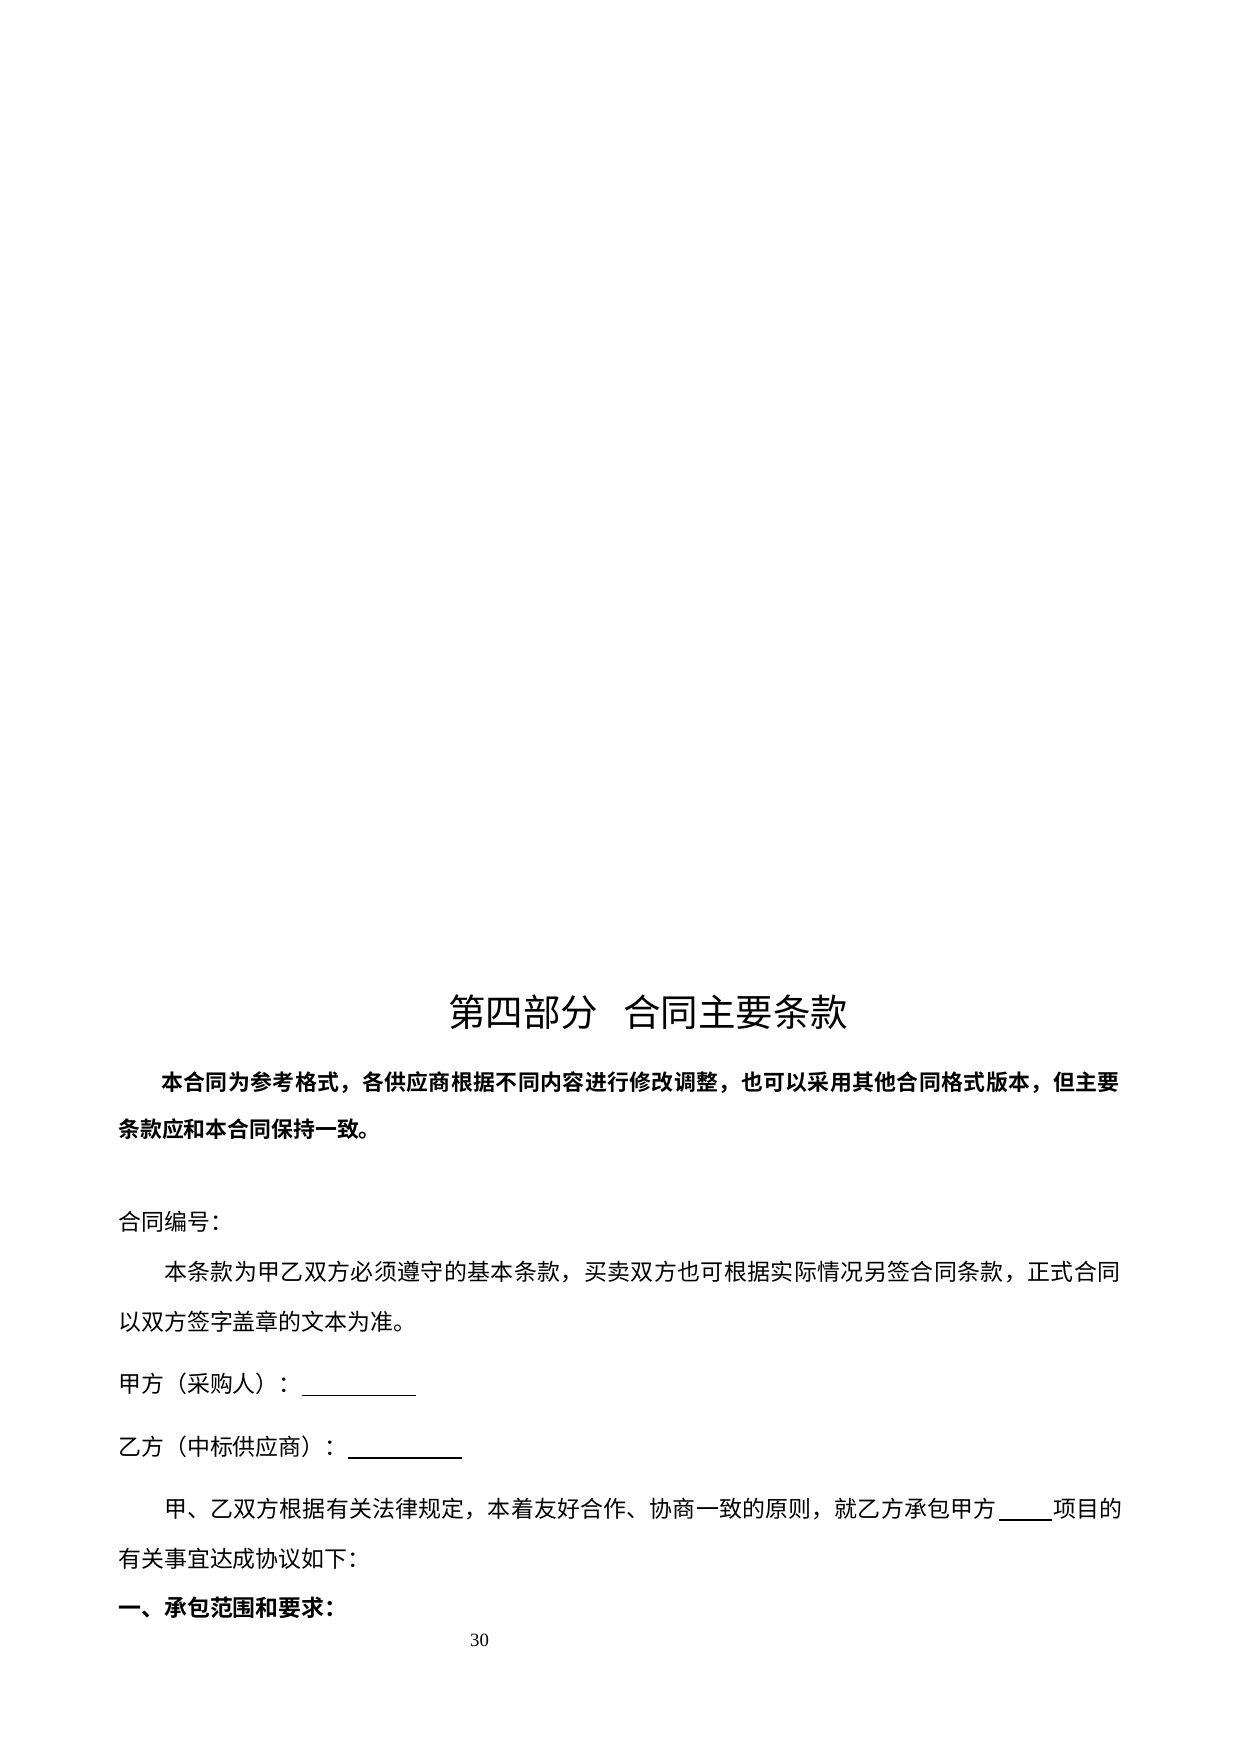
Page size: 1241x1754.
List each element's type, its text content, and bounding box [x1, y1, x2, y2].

text 乙方（中标供应商）： [118, 1428, 1122, 1462]
text 甲方（采购人）： [118, 1366, 1122, 1399]
text 本条款为甲乙双方必须遵守的基本条款，买卖双方也可根据实际情况另签合同条款，正式合同以双方签字盖章的文本为准。 [118, 1254, 1122, 1337]
text 第四部分 合同主要条款 [118, 993, 1122, 1035]
text 本合同为参考格式，各供应商根据不同内容进行修改调整，也可以采用其他合同格式版本，但主要条款应和本合同保持一致。 [118, 1064, 1122, 1144]
list 一、承包范围和要求： [118, 1590, 1122, 1623]
text 合同编号： [118, 1204, 1122, 1237]
text 甲、乙双方根据有关法律规定，本着友好合作、协商一致的原则，就乙方承包甲方 项目的有关事宜达成协议如下： [118, 1491, 1122, 1574]
